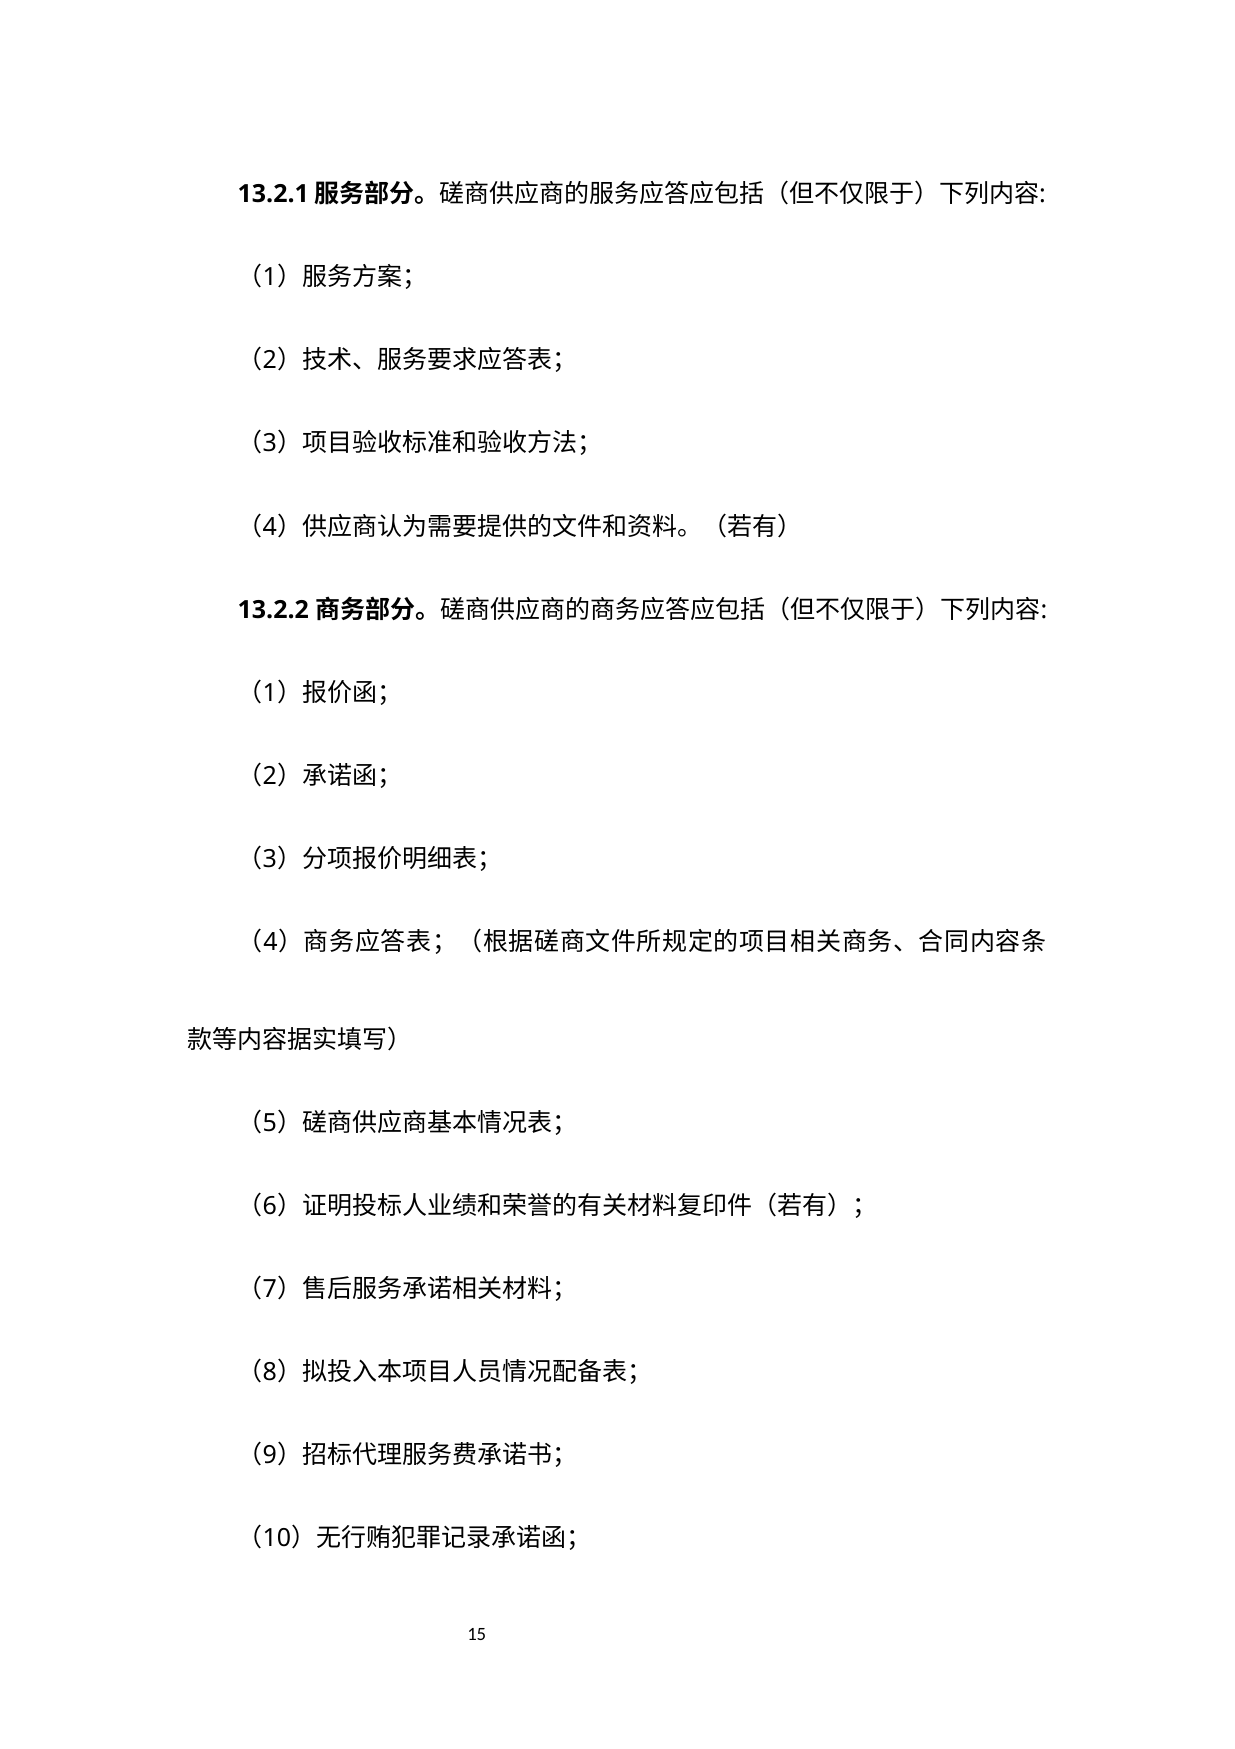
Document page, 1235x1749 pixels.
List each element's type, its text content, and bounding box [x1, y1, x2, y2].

text （2）承诺函； [187, 741, 1047, 806]
text （4）供应商认为需要提供的文件和资料。（若有） [187, 492, 1047, 557]
text 13.2.2 商务部分。磋商供应商的商务应答应包括（但不仅限于）下列内容: [187, 575, 1047, 640]
text （1）服务方案； [187, 242, 1047, 307]
text （3）项目验收标准和验收方法； [187, 408, 1047, 473]
text （1）报价函； [187, 658, 1047, 723]
text （4）商务应答表；（根据磋商文件所规定的项目相关商务、合同内容条款等内容据实填写） [187, 907, 1047, 1070]
text （6）证明投标人业绩和荣誉的有关材料复印件（若有）； [187, 1171, 1047, 1236]
text （5）磋商供应商基本情况表； [187, 1088, 1047, 1153]
text （3）分项报价明细表； [187, 824, 1047, 889]
text （2）技术、服务要求应答表； [187, 325, 1047, 390]
text （10）无行贿犯罪记录承诺函； [187, 1503, 1047, 1568]
text 13.2.1服务部分。磋商供应商的服务应答应包括（但不仅限于）下列内容: [187, 159, 1047, 224]
text （9）招标代理服务费承诺书； [187, 1420, 1047, 1485]
text （7）售后服务承诺相关材料； [187, 1254, 1047, 1319]
text （8）拟投入本项目人员情况配备表； [187, 1337, 1047, 1402]
